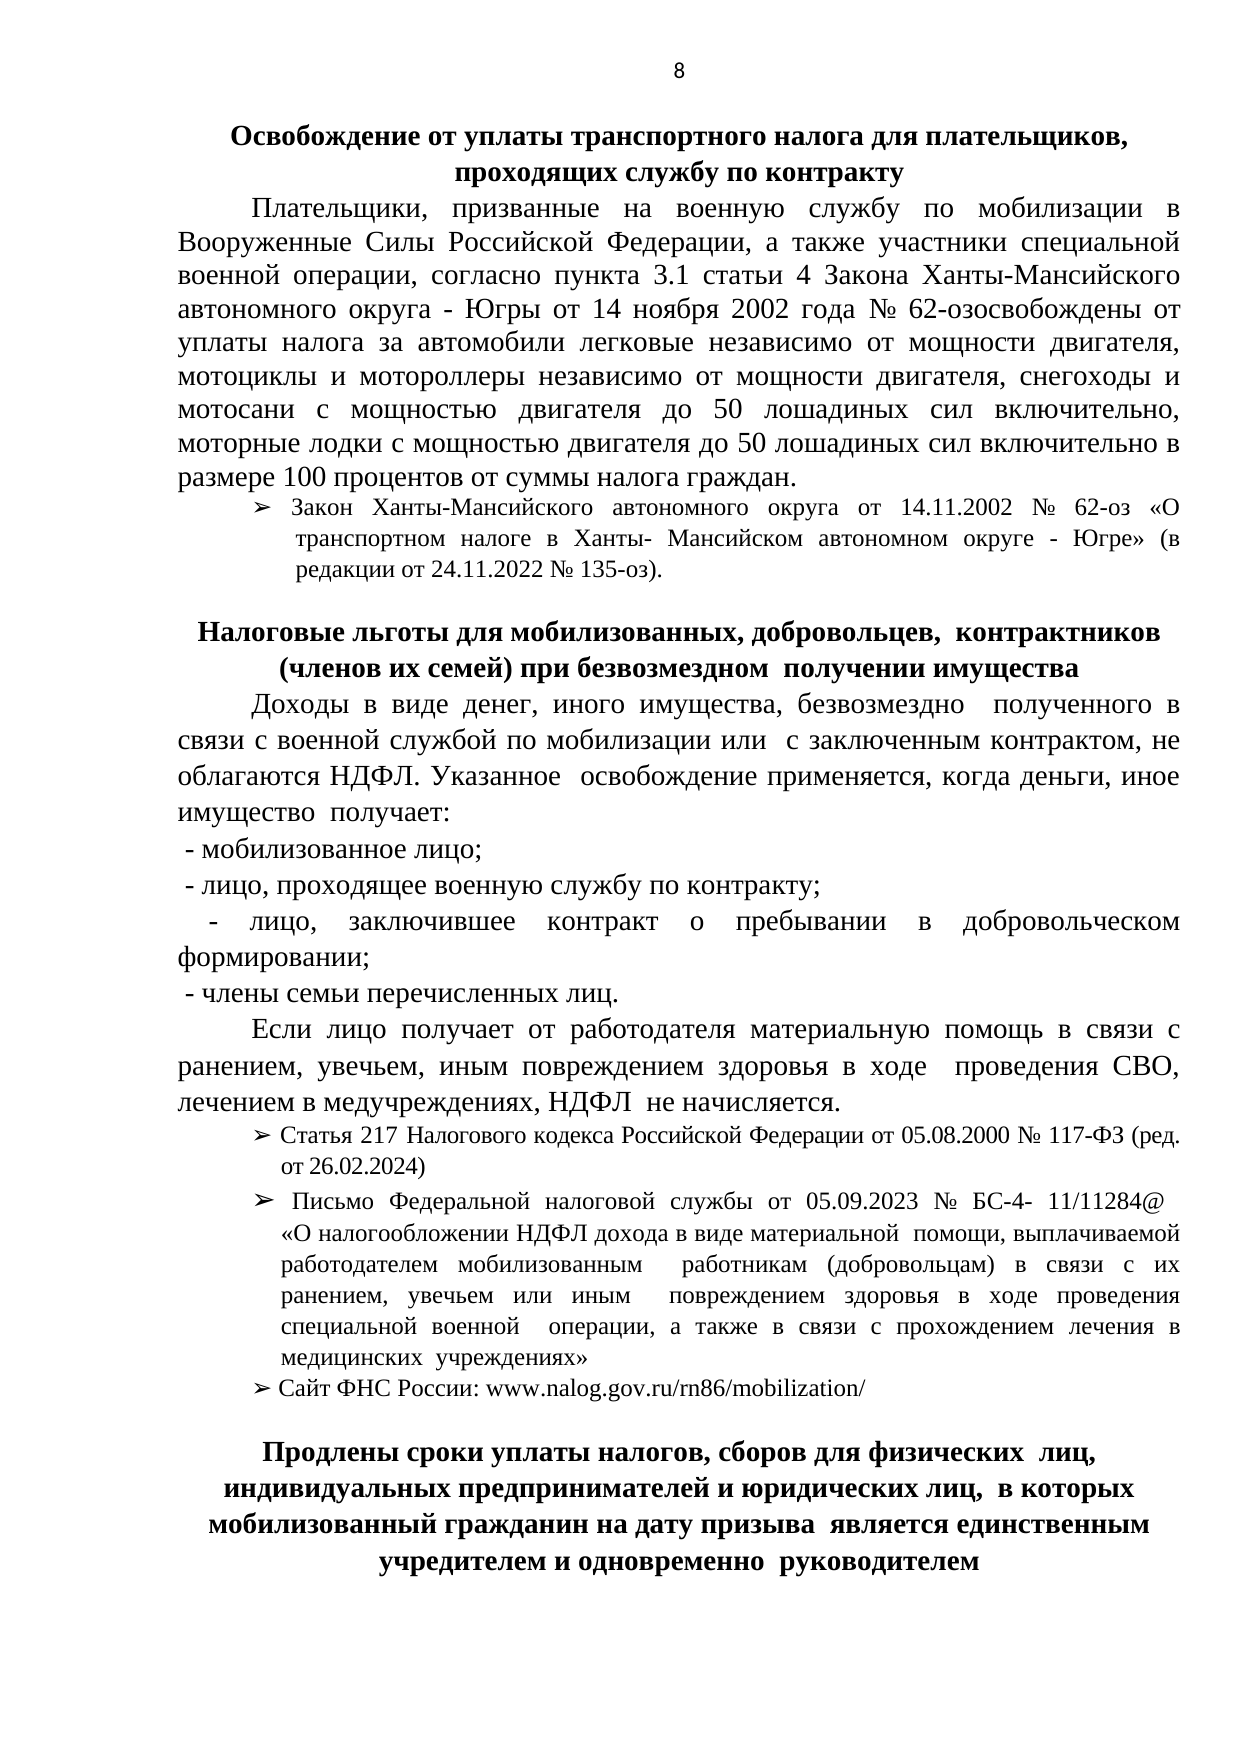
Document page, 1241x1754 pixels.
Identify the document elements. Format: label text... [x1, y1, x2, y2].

text - члены семьи перечисленных лиц. [177, 975, 1181, 1009]
text - лицо, проходящее военную службу по контракту; [177, 867, 1181, 900]
text Освобождение от уплаты транспортного налога для плательщиков, проходящих службу по контракту [177, 118, 1181, 188]
text Плательщики, призванные на военную службу по мобилизации в Вооруженные Силы Российской Федерации, а также участники специальной военной операции, согласно пункта 3.1 статьи 4 Закона Ханты-Мансийского автономного округа - Югры от 14 ноября 2002 года № 62-озосвобождены от уплаты налога за автомобили легковые независимо от мощности двигателя, мотоциклы и мотороллеры независимо от мощности двигателя, снегоходы и мотосани с мощностью двигателя до 50 лошадиных сил включительно, моторные лодки с мощностью двигателя до 50 лошадиных сил включительно в размере 100 процентов от суммы налога граждан. [177, 190, 1181, 492]
text ➢ Письмо Федеральной налоговой службы от 05.09.2023 № БС-4- 11/11284@ «О налогообложении НДФЛ дохода в виде материальной помощи, выплачиваемой работодателем мобилизованным работникам (добровольцам) в связи с их ранением, увечьем или иным повреждением здоровья в ходе проведения специальной военной операции, а также в связи с прохождением лечения в медицинских учреждениях» [251, 1182, 1181, 1371]
text ➢ Закон Ханты-Мансийского автономного округа от 14.11.2002 № 62-оз «О транспортном налоге в Ханты- Мансийском автономном округе - Югре» (в редакции от 24.11.2022 № 135-оз). [251, 492, 1181, 583]
text Доходы в виде денег, иного имущества, безвозмездно полученного в связи с военной службой по мобилизации или с заключенным контрактом, не облагаются НДФЛ. Указанное освобождение применяется, когда деньги, иное имущество получает: [177, 686, 1181, 828]
text - мобилизованное лицо; [177, 831, 1181, 864]
text ➢ Сайт ФНС России: www.nalog.gov.ru/rn86/mobilization/ [177, 1373, 1181, 1402]
text Продлены сроки уплаты налогов, сборов для физических лиц, индивидуальных предпринимателей и юридических лиц, в которых мобилизованный гражданин на дату призыва является единственным учредителем и одновременно руководителем [177, 1434, 1181, 1576]
text ➢ Статья 217 Налогового кодекса Российской Федерации от 05.08.2000 № 117-ФЗ (ред. от 26.02.2024) [251, 1120, 1181, 1180]
text Налоговые льготы для мобилизованных, добровольцев, контрактников (членов их семей) при безвозмездном получении имущества [177, 614, 1181, 683]
text Если лицо получает от работодателя материальную помощь в связи с ранением, увечьем, иным повреждением здоровья в ходе проведения СВО, лечением в медучреждениях, НДФЛ не начисляется. [177, 1011, 1181, 1117]
text - лицо, заключившее контракт о пребывании в добровольческом формировании; [177, 903, 1181, 973]
